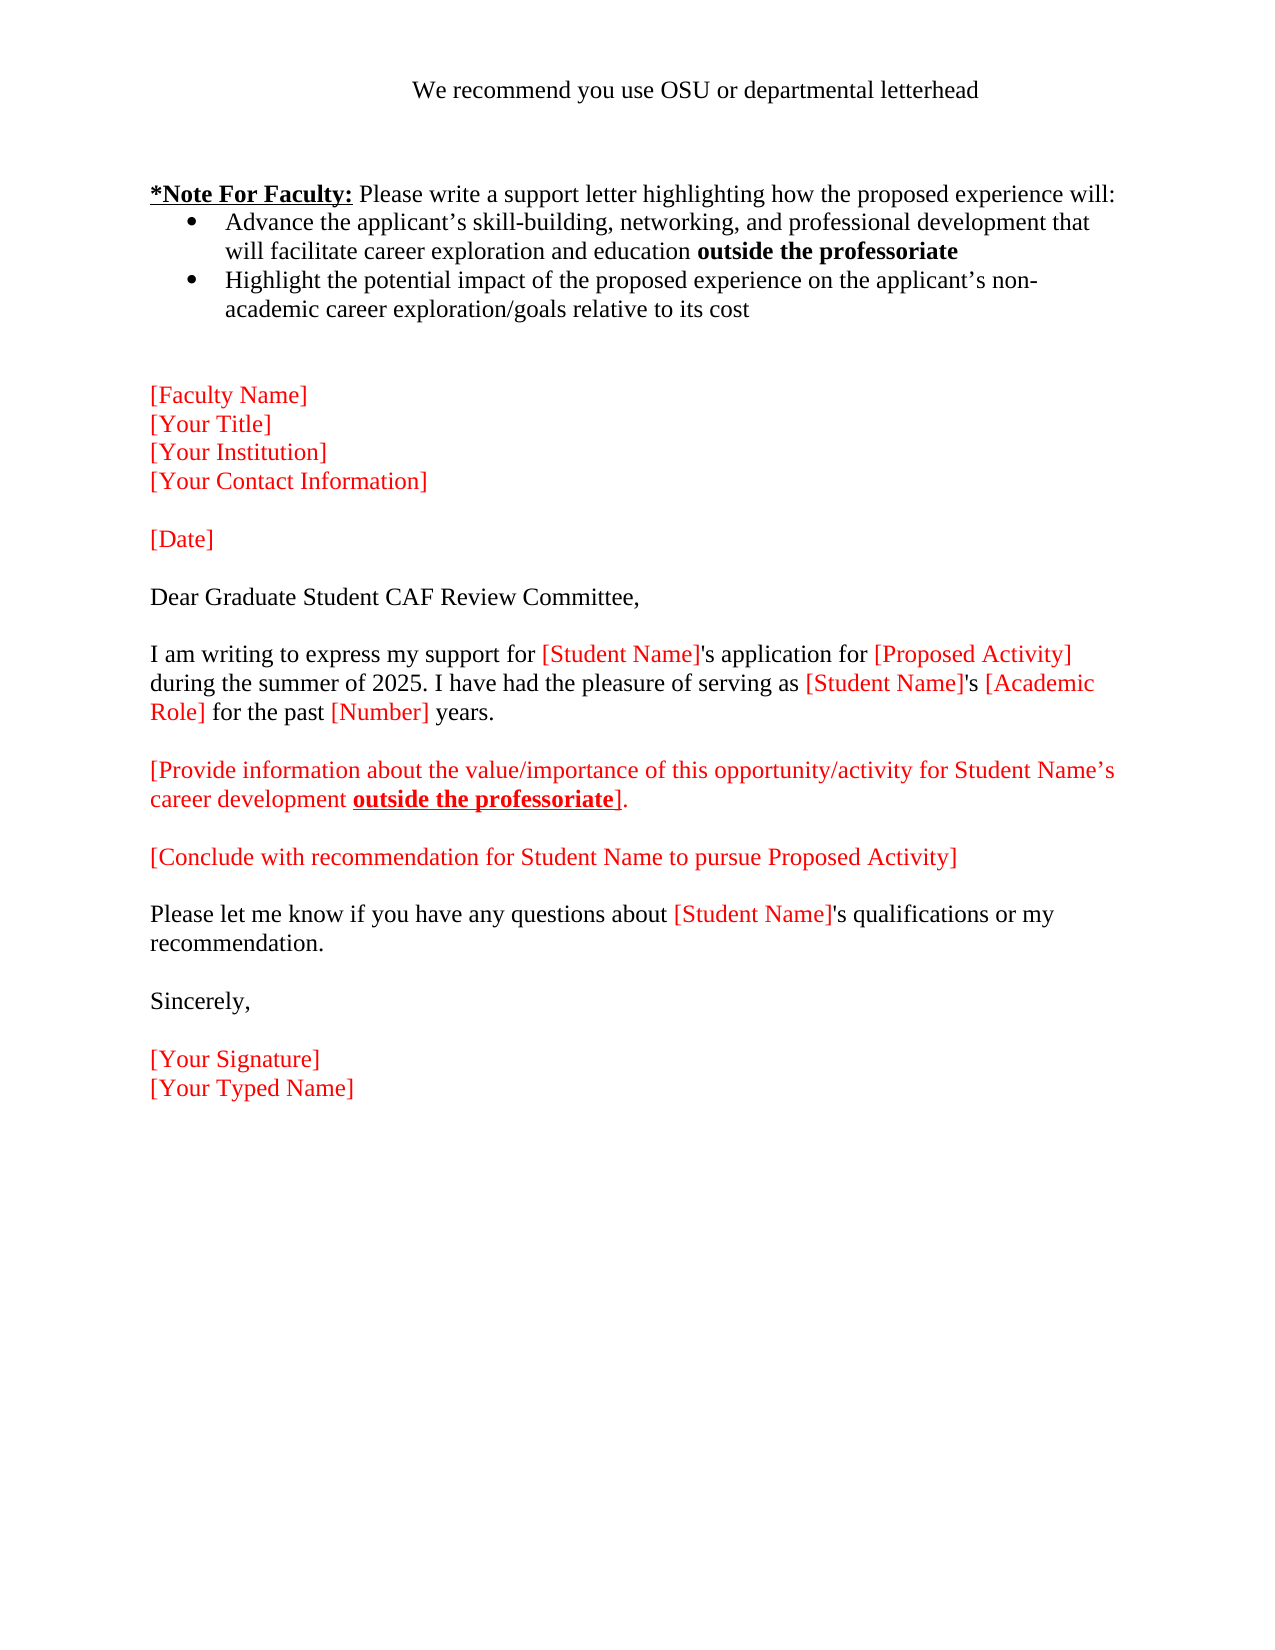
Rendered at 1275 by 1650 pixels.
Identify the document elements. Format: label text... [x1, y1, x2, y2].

text [Provide information about the value/importance of this opportunity/activity for Student Name’s career development outside the professoriate]. [150, 755, 1125, 812]
text [Your Institution] [150, 437, 1125, 466]
list Highlight the potential impact of the proposed experience on the applicant’s non-academic career exploration/goals relative to its cost [187, 265, 1125, 322]
text Please let me know if you have any questions about [Student Name]'s qualifications or my recommendation. [150, 899, 1125, 957]
text [Your Contact Information] [150, 466, 1125, 495]
text Dear Graduate Student CAF Review Committee, [150, 582, 1125, 610]
text [Your Signature] [150, 1044, 1125, 1073]
text [Conclude with recommendation for Student Name to pursue Proposed Activity] [150, 842, 1125, 870]
list Advance the applicant’s skill-building, networking, and professional development that will facilitate career exploration and education outside the professoriate [187, 207, 1125, 265]
text I am writing to express my support for [Student Name]'s application for [Proposed Activity] during the summer of 2025. I have had the pleasure of serving as [Student Name]'s [Academic Role] for the past [Number] years. [150, 639, 1125, 726]
text [Your Title] [150, 409, 1125, 437]
text [Your Typed Name] [150, 1073, 1125, 1102]
text *Note For Faculty: Please write a support letter highlighting how the proposed experience will: [150, 179, 1125, 207]
text [Date] [150, 524, 1125, 552]
text Sincerely, [150, 986, 1125, 1015]
text [Faculty Name] [150, 380, 1125, 409]
